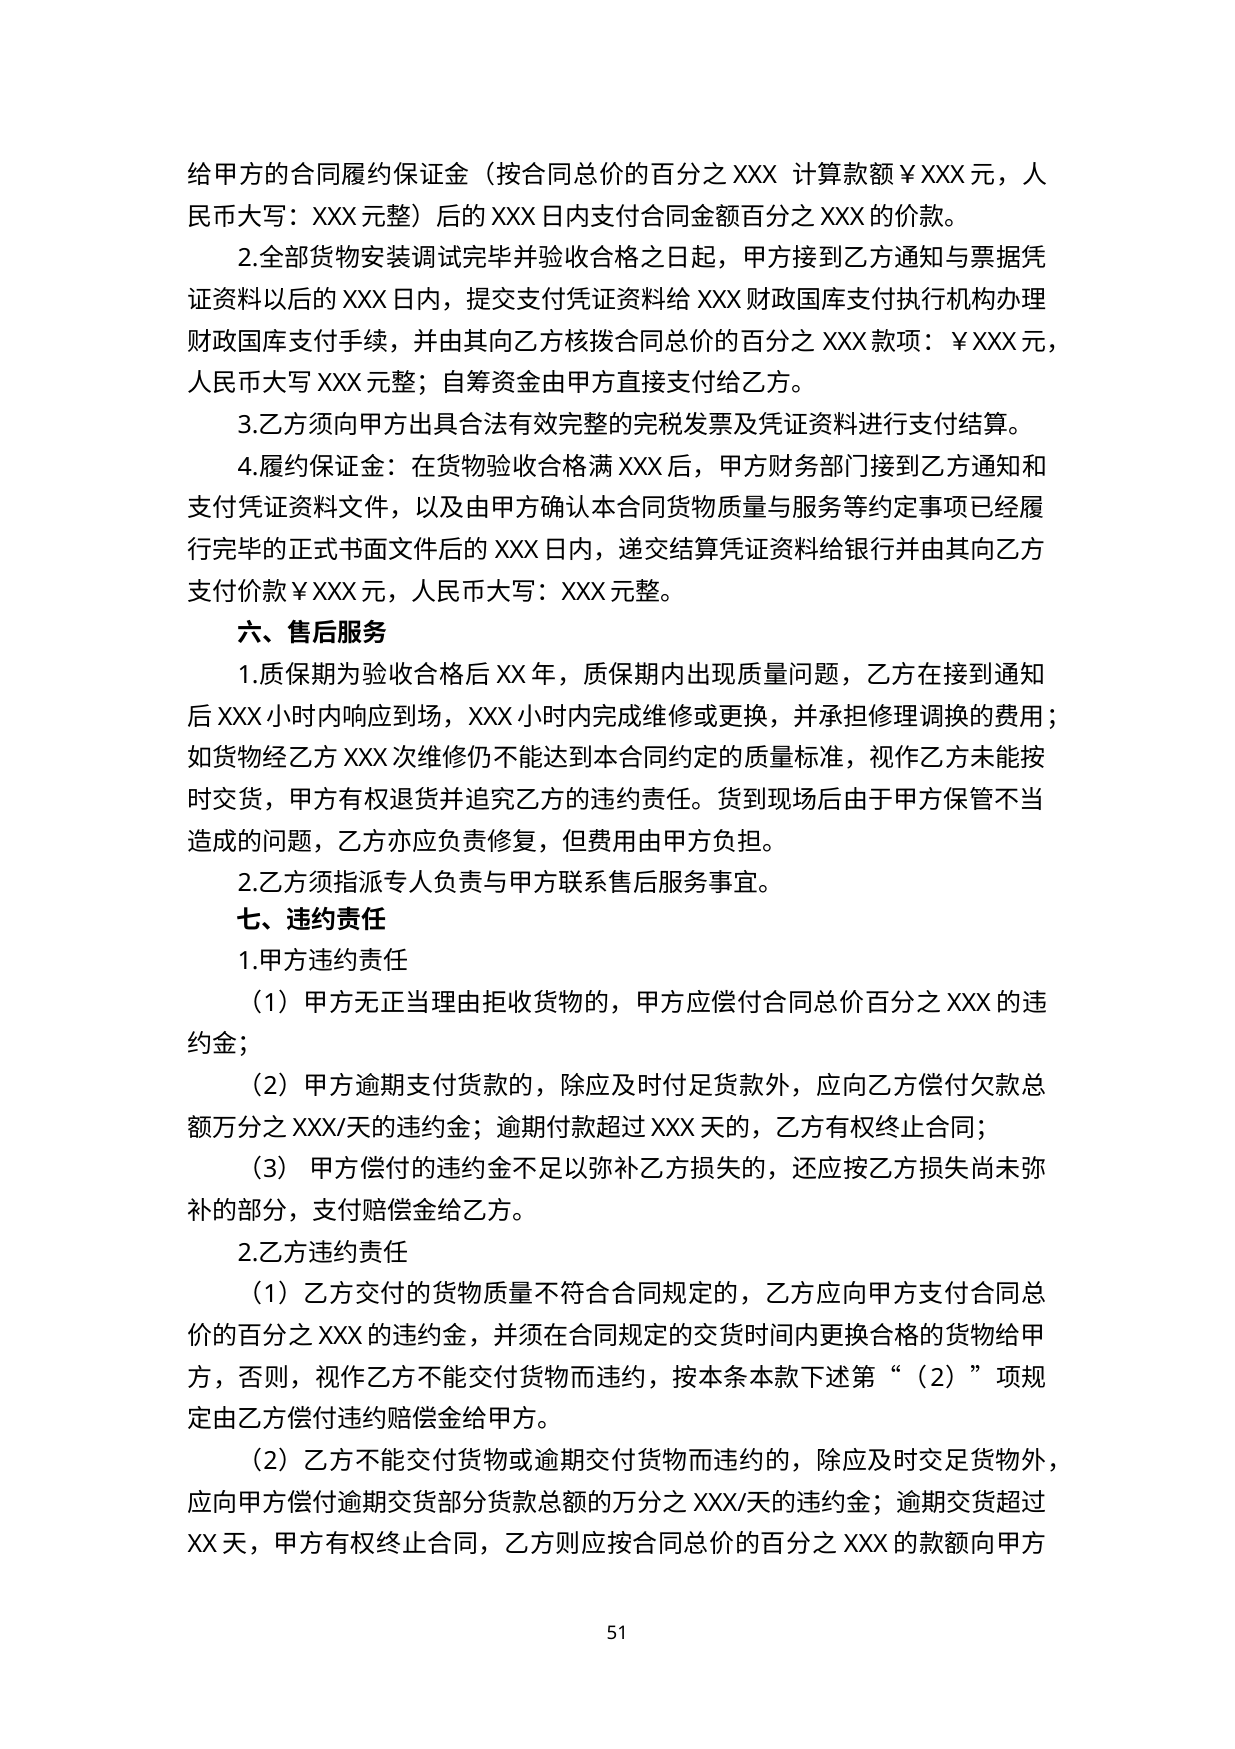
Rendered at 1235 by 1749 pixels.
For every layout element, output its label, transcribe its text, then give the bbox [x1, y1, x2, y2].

text （3） 甲方偿付的违约金不足以弥补乙方损失的，还应按乙方损失尚未弥补的部分，支付赔偿金给乙方。 [187, 1144, 1047, 1228]
text 3.乙方须向甲方出具合法有效完整的完税发票及凭证资料进行支付结算。 [187, 400, 1047, 442]
text 六、售后服务 [187, 608, 1047, 650]
text （1）乙方交付的货物质量不符合合同规定的，乙方应向甲方支付合同总价的百分之XXX的违约金，并须在合同规定的交货时间内更换合格的货物给甲方，否则，视作乙方不能交付货物而违约，按本条本款下述第“（2）”项规定由乙方偿付违约赔偿金给甲方。 [187, 1269, 1047, 1436]
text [187, 150, 1047, 233]
text 2.全部货物安装调试完毕并验收合格之日起，甲方接到乙方通知与票据凭证资料以后的XXX日内，提交支付凭证资料给XXX财政国库支付执行机构办理财政国库支付手续，并由其向乙方核拨合同总价的百分之XXX款项：￥XXX元，人民币大写XXX元整；自筹资金由甲方直接支付给乙方。 [187, 233, 1047, 400]
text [187, 1436, 1047, 1561]
text （2）甲方逾期支付货款的，除应及时付足货款外，应向乙方偿付欠款总额万分之XXX/天的违约金；逾期付款超过XXX天的，乙方有权终止合同； [187, 1061, 1047, 1144]
text 2.乙方须指派专人负责与甲方联系售后服务事宜。 [187, 858, 1047, 900]
text 2.乙方违约责任 [187, 1228, 1047, 1269]
text 1.质保期为验收合格后XX年，质保期内出现质量问题，乙方在接到通知后XXX小时内响应到场，XXX小时内完成维修或更换，并承担修理调换的费用；如货物经乙方XXX次维修仍不能达到本合同约定的质量标准，视作乙方未能按时交货，甲方有权退货并追究乙方的违约责任。货到现场后由于甲方保管不当造成的问题，乙方亦应负责修复，但费用由甲方负担。 [187, 650, 1047, 858]
text （1）甲方无正当理由拒收货物的，甲方应偿付合同总价百分之XXX的违约金； [187, 978, 1047, 1061]
text 1.甲方违约责任 [187, 936, 1047, 978]
text 七、违约责任 [187, 900, 1047, 936]
text 4.履约保证金：在货物验收合格满XXX后，甲方财务部门接到乙方通知和支付凭证资料文件，以及由甲方确认本合同货物质量与服务等约定事项已经履行完毕的正式书面文件后的XXX日内，递交结算凭证资料给银行并由其向乙方支付价款￥XXX元，人民币大写：XXX元整。 [187, 442, 1047, 608]
